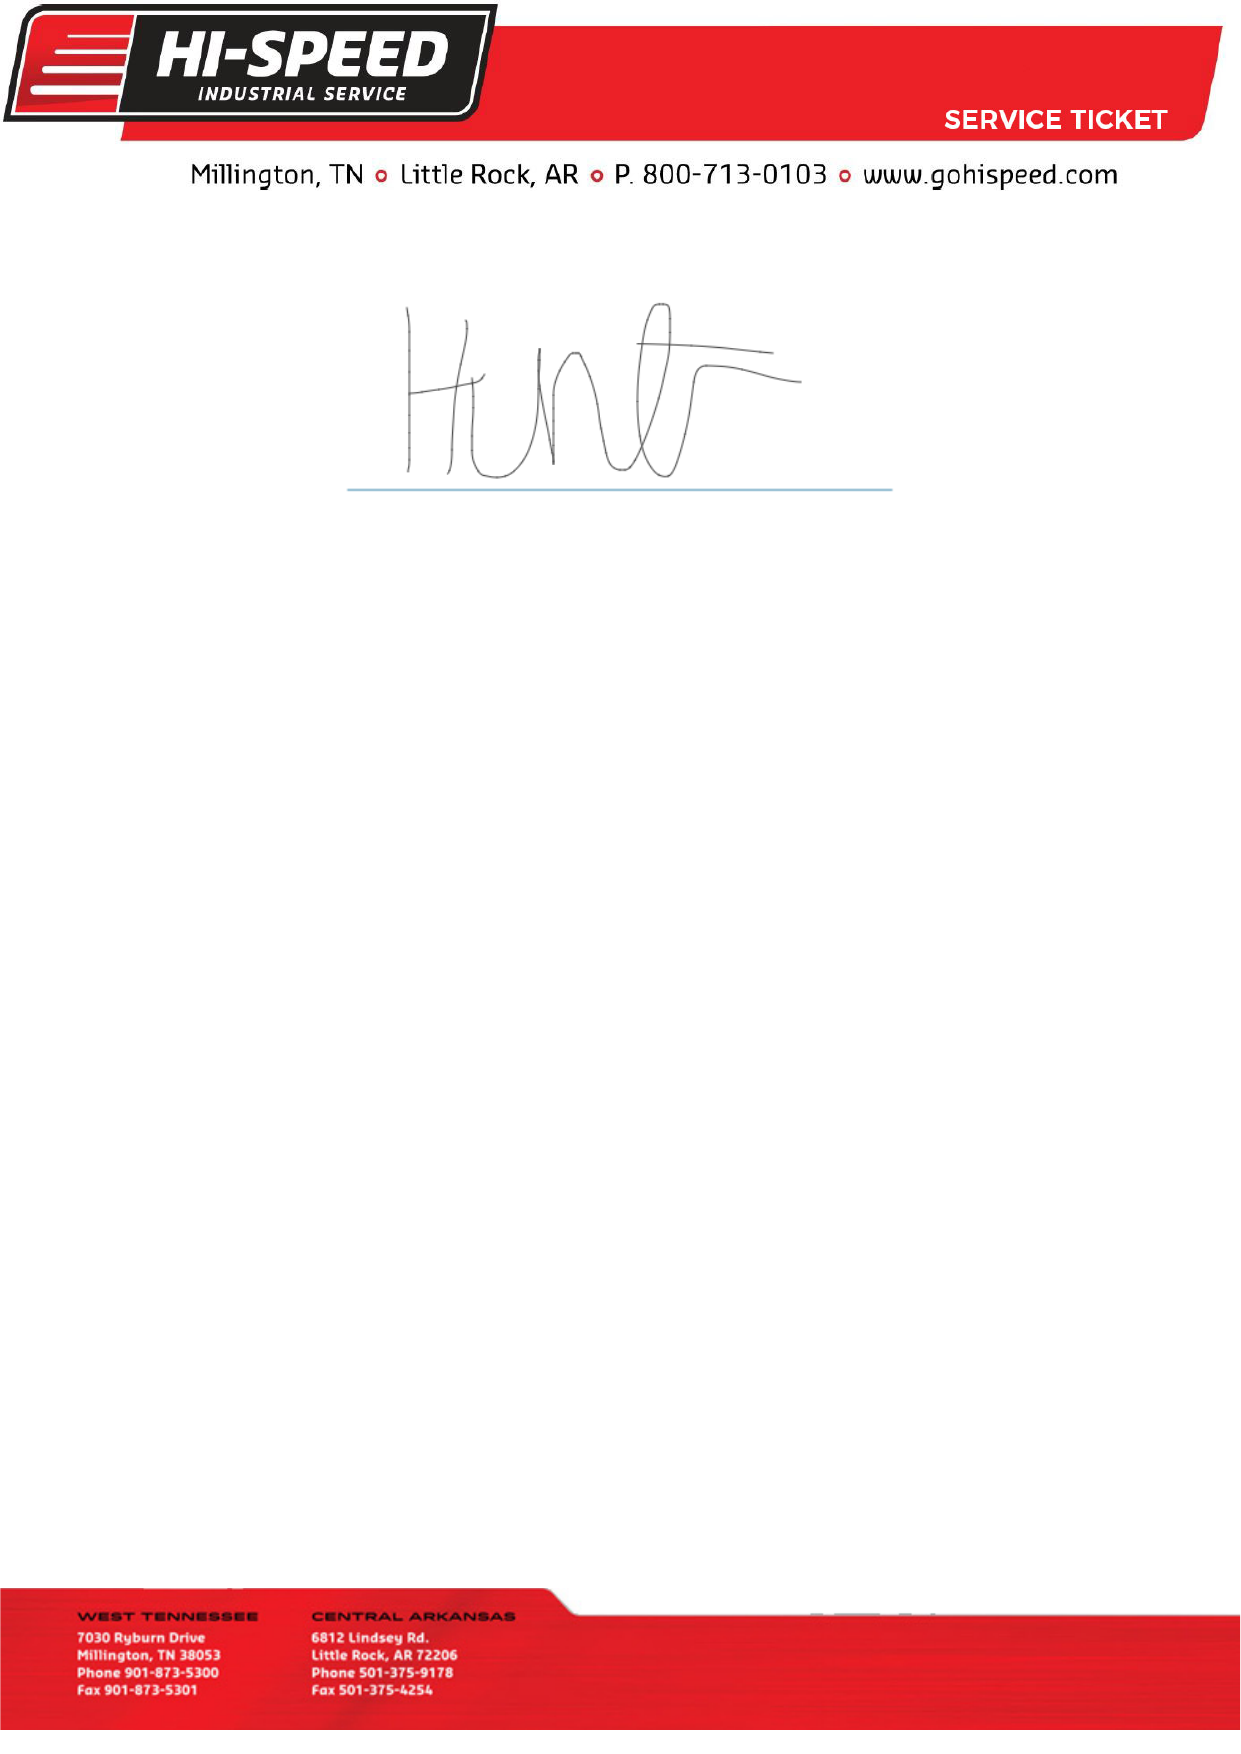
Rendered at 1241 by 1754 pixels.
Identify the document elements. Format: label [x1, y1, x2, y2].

picture [0, 1588, 1241, 1730]
picture [323, 215, 917, 608]
picture [0, 0, 1227, 191]
